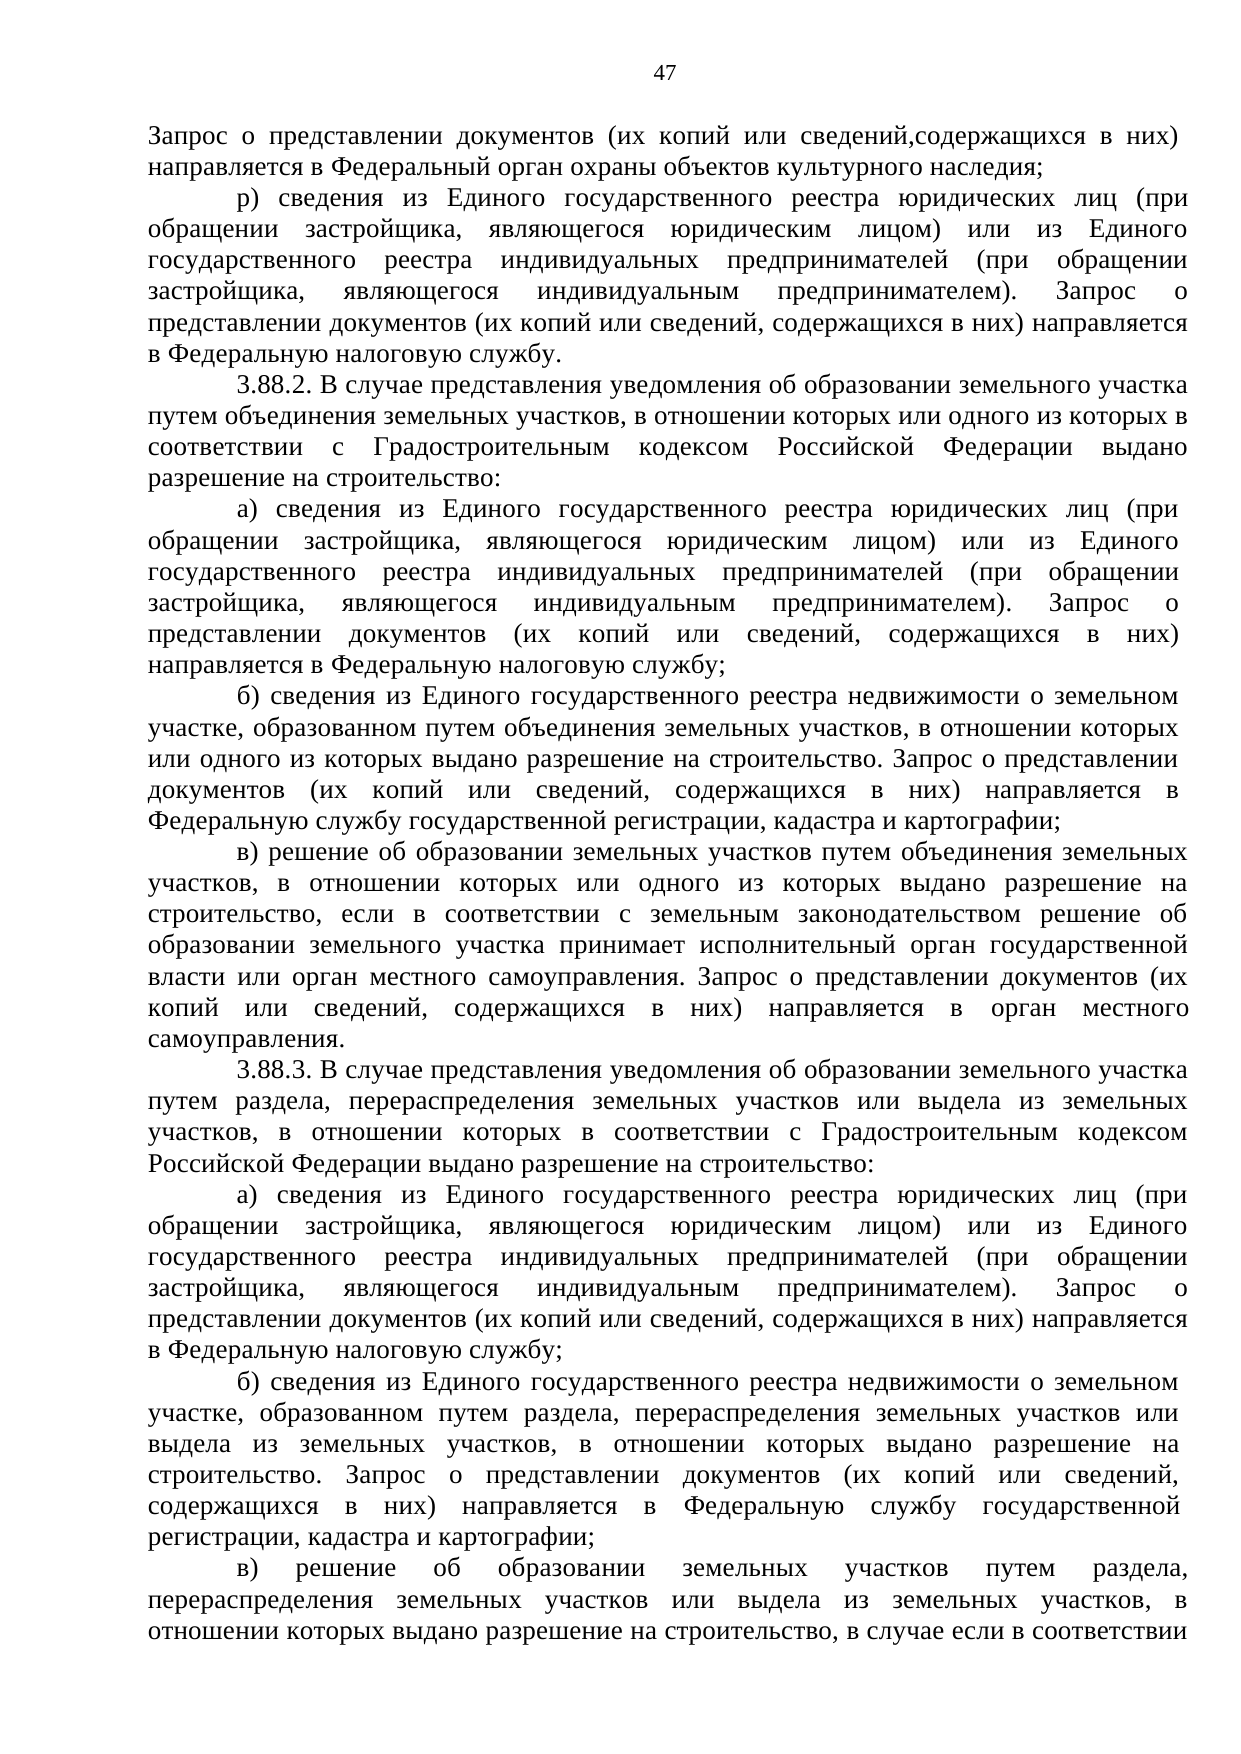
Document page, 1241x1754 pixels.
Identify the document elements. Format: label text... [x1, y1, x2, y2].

text б) сведения из Единого государственного реестра недвижимости о земельном участке, образованном путем объединения земельных участков, в отношении которых или одного из которых выдано разрешение на строительство. Запрос о представлении документов (их копий или сведений, содержащихся в них) направляется в Федеральную службу государственной регистрации, кадастра и картографии; [148, 679, 1181, 835]
text в) решение об образовании земельных участков путем объединения земельных участков, в отношении которых или одного из которых выдано разрешение на строительство, если в соответствии с земельным законодательством решение об образовании земельного участка принимает исполнительный орган государственной власти или орган местного самоуправления. Запрос о представлении документов (их копий или сведений, содержащихся в них) направляется в орган местного самоуправления. [148, 835, 1190, 1053]
text р) сведения из Единого государственного реестра юридических лиц (при обращении застройщика, являющегося юридическим лицом) или из Единого государственного реестра индивидуальных предпринимателей (при обращении застройщика, являющегося индивидуальным предпринимателем). Запрос о представлении документов (их копий или сведений, содержащихся в них) направляется в Федеральную налоговую службу. [148, 181, 1190, 368]
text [148, 1552, 1190, 1645]
text 3.88.2. В случае представления уведомления об образовании земельного участка путем объединения земельных участков, в отношении которых или одного из которых в соответствии с Градостроительным кодексом Российской Федерации выдано разрешение на строительство: [148, 368, 1190, 493]
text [148, 119, 1181, 181]
text б) сведения из Единого государственного реестра недвижимости о земельном участке, образованном путем раздела, перераспределения земельных участков или выдела из земельных участков, в отношении которых выдано разрешение на строительство. Запрос о представлении документов (их копий или сведений, содержащихся в них) направляется в Федеральную службу государственной регистрации, кадастра и картографии; [148, 1365, 1181, 1552]
text а) сведения из Единого государственного реестра юридических лиц (при обращении застройщика, являющегося юридическим лицом) или из Единого государственного реестра индивидуальных предпринимателей (при обращении застройщика, являющегося индивидуальным предпринимателем). Запрос о представлении документов (их копий или сведений, содержащихся в них) направляется в Федеральную налоговую службу; [148, 1178, 1190, 1365]
text а) сведения из Единого государственного реестра юридических лиц (при обращении застройщика, являющегося юридическим лицом) или из Единого государственного реестра индивидуальных предпринимателей (при обращении застройщика, являющегося индивидуальным предпринимателем). Запрос о представлении документов (их копий или сведений, содержащихся в них) направляется в Федеральную налоговую службу; [148, 493, 1181, 679]
text 3.88.3. В случае представления уведомления об образовании земельного участка путем раздела, перераспределения земельных участков или выдела из земельных участков, в отношении которых в соответствии с Градостроительным кодексом Российской Федерации выдано разрешение на строительство: [148, 1053, 1190, 1178]
